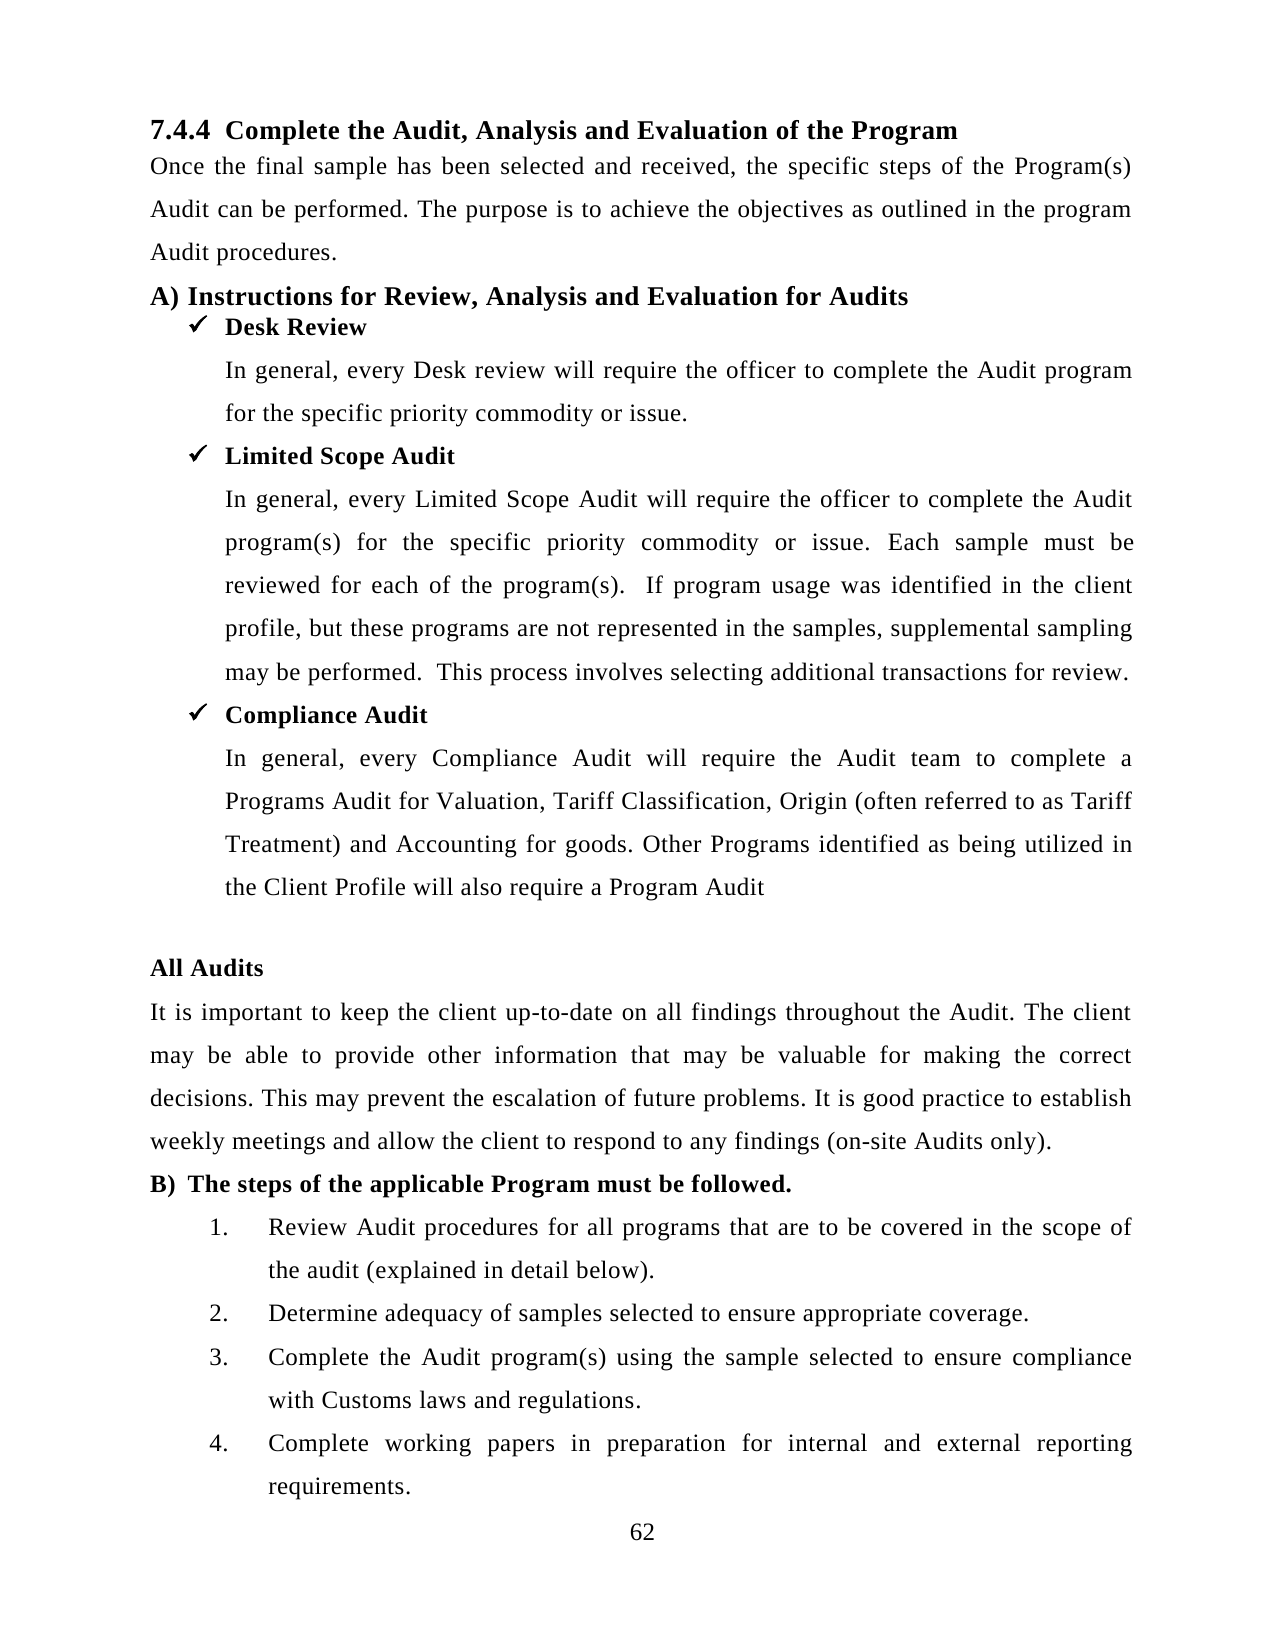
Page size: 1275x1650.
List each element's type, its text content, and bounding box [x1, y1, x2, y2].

list It is important to keep the client up-to-date on all findings throughout the Audit. The client may be able to provide other information that may be valuable for making the correct decisions. This may prevent the escalation of future problems. It is good practice to establish weekly meetings and allow the client to respond to any findings (on-site Audits only). [150, 997, 1134, 1155]
list Compliance Audit [187, 700, 1134, 728]
subtitle Complete the Audit, Analysis and Evaluation of the Program [150, 112, 1134, 146]
list In general, every Compliance Audit will require the Audit team to complete a Programs Audit for Valuation, Tariff Classification, Origin (often referred to as Tariff Treatment) and Accounting for goods. Other Programs identified as being utilized in the Client Profile will also require a Program Audit [225, 743, 1134, 901]
list Complete the Audit program(s) using the sample selected to ensure compliance with Customs laws and regulations. [209, 1342, 1134, 1413]
list Instructions for Review, Analysis and Evaluation for Audits [150, 280, 1134, 312]
list In general, every Limited Scope Audit will require the officer to complete the Audit program(s) for the specific priority commodity or issue. Each sample must be reviewed for each of the program(s). If program usage was identified in the client profile, but these programs are not represented in the samples, supplemental sampling may be performed. This process involves selecting additional transactions for review. [225, 484, 1134, 685]
text All Audits [150, 953, 1134, 982]
list Review Audit procedures for all programs that are to be covered in the scope of the audit (explained in detail below). [209, 1212, 1134, 1284]
text Once the final sample has been selected and received, the specific steps of the Program(s) Audit can be performed. The purpose is to achieve the objectives as outlined in the program Audit procedures. [150, 151, 1134, 266]
list The steps of the applicable Program must be followed. [150, 1169, 1134, 1198]
list Limited Scope Audit [187, 441, 1134, 470]
list Determine adequacy of samples selected to ensure appropriate coverage. [209, 1298, 1134, 1327]
list In general, every Desk review will require the officer to complete the Audit program for the specific priority commodity or issue. [225, 355, 1134, 427]
list Complete working papers in preparation for internal and external reporting requirements. [209, 1428, 1134, 1500]
list Desk Review [187, 312, 1134, 340]
